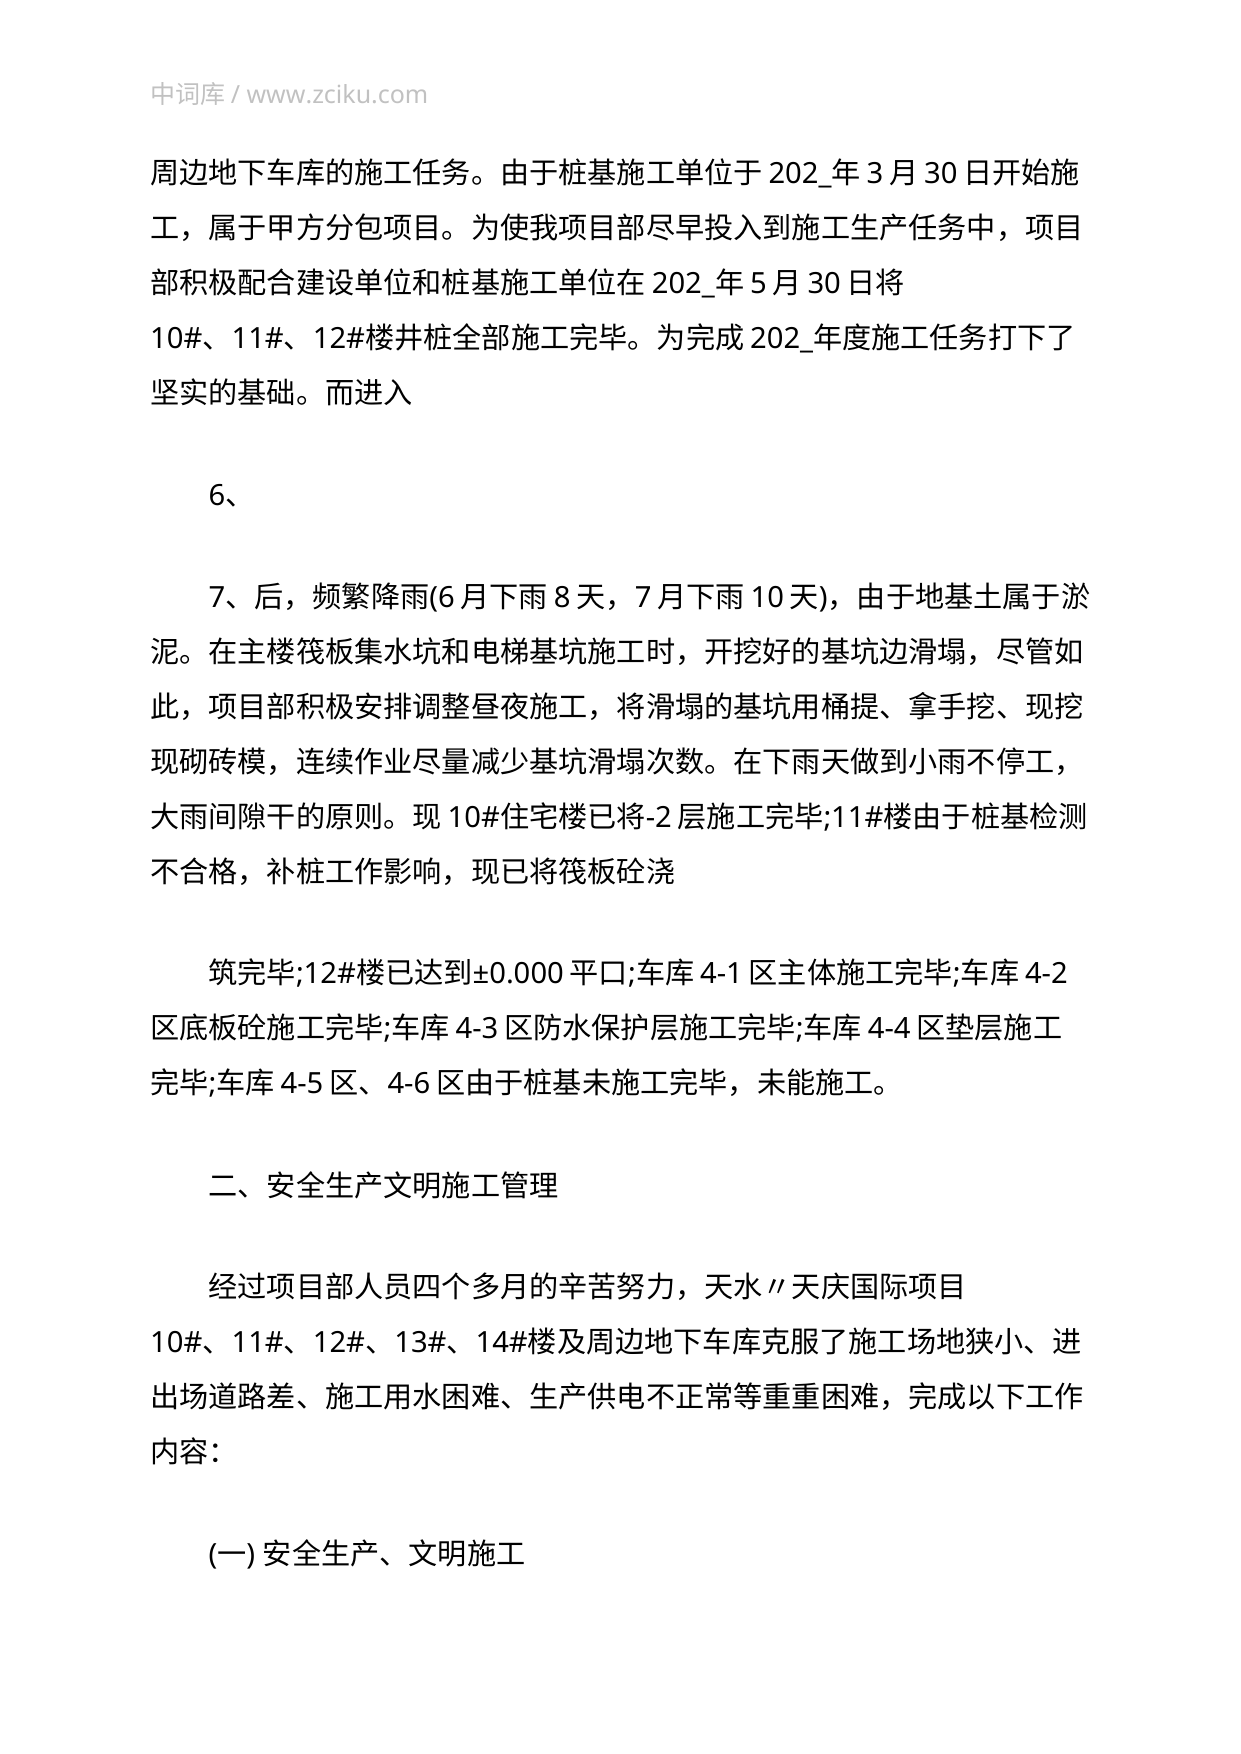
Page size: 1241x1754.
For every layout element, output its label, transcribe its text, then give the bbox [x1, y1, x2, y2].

text 筑完毕;12#楼已达到±0.000平口;车库4-1区主体施工完毕;车库4-2区底板砼施工完毕;车库4-3区防水保护层施工完毕;车库4-4区垫层施工完毕;车库4-5区、4-6区由于桩基未施工完毕，未能施工。 [150, 950, 1090, 1102]
text (一) 安全生产、文明施工 [150, 1530, 1090, 1573]
text 二、安全生产文明施工管理 [150, 1162, 1090, 1204]
text 6、 [150, 472, 1090, 514]
text 7、后，频繁降雨(6月下雨8天，7月下雨10天)，由于地基土属于淤泥。在主楼筏板集水坑和电梯基坑施工时，开挖好的基坑边滑塌，尽管如此，项目部积极安排调整昼夜施工，将滑塌的基坑用桶提、拿手挖、现挖现砌砖模，连续作业尽量减少基坑滑塌次数。在下雨天做到小雨不停工，大雨间隙干的原则。现10#住宅楼已将-2层施工完毕;11#楼由于桩基检测不合格，补桩工作影响，现已将筏板砼浇 [150, 574, 1090, 891]
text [150, 150, 1090, 412]
text 经过项目部人员四个多月的辛苦努力，天水〃天庆国际项目10#、11#、12#、13#、14#楼及周边地下车库克服了施工场地狭小、进出场道路差、施工用水困难、生产供电不正常等重重困难，完成以下工作内容： [150, 1264, 1090, 1471]
